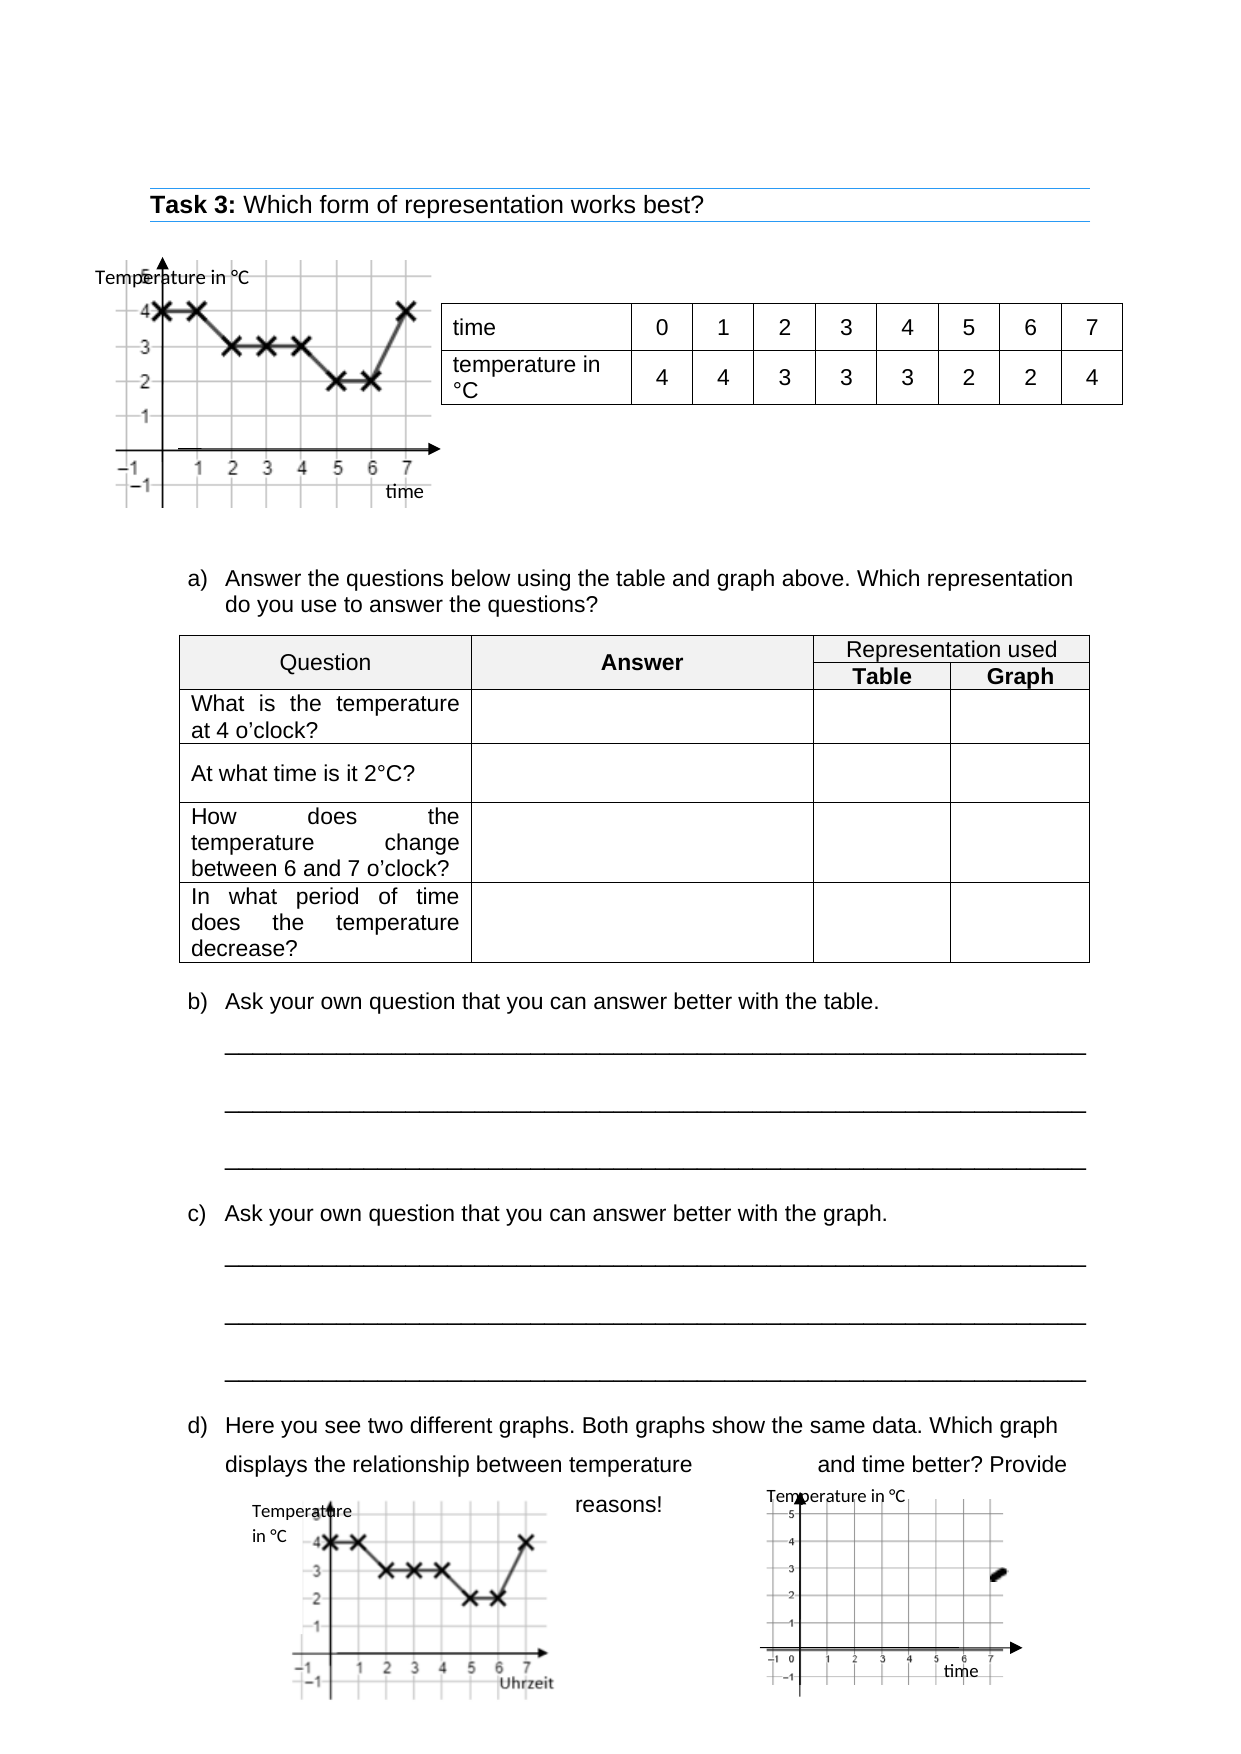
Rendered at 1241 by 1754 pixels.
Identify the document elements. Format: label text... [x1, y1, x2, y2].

table_header Representation used [814, 636, 1089, 662]
table_cell [814, 803, 950, 882]
picture [765, 1649, 799, 1683]
table_cell [951, 803, 1089, 882]
list Task 3: Which form of representation works best? [150, 189, 1090, 221]
table_cell [472, 803, 813, 882]
table_cell 3 [816, 351, 876, 404]
list __________________________________________________________________________________________________________________________________________________________________________________________ [225, 1027, 1090, 1171]
picture [801, 1499, 1009, 1647]
list Ask your own question that you can answer better with the table. [187, 988, 1090, 1014]
table_cell 4 [632, 351, 692, 404]
table_cell 3 [754, 351, 815, 404]
table_header 1 [693, 304, 753, 350]
table_cell Graph [951, 663, 1089, 689]
table_header 3 [816, 304, 876, 350]
table_cell temperature in °C [442, 351, 631, 404]
table_header 5 [939, 304, 999, 350]
table_cell 4 [1062, 351, 1122, 404]
table_cell How does the temperature change between 6 and 7 o’clock? [180, 803, 471, 882]
table_header time [442, 304, 631, 350]
table_header Question [180, 636, 471, 689]
table_cell [814, 744, 950, 802]
table_cell [814, 690, 950, 743]
table_cell 3 [877, 351, 938, 404]
table_header 6 [1000, 304, 1061, 350]
table_cell [951, 744, 1089, 802]
list Ask your own question that you can answer better with the graph. [187, 1200, 1090, 1226]
picture [765, 1499, 799, 1647]
picture [115, 260, 432, 508]
table_header 2 [754, 304, 815, 350]
table_cell [951, 690, 1089, 743]
picture [801, 1649, 1003, 1683]
table_cell Table [814, 663, 950, 689]
table_cell [814, 883, 950, 962]
table_header 7 [1062, 304, 1122, 350]
table_cell What is the temperature at 4 o’clock? [180, 690, 471, 743]
table_header 4 [877, 304, 938, 350]
table_cell 2 [1000, 351, 1061, 404]
table_cell 4 [693, 351, 753, 404]
table_cell [472, 744, 813, 802]
table_header Answer [472, 636, 813, 689]
table_cell [951, 883, 1089, 962]
picture [271, 1492, 556, 1708]
list Here you see two different graphs. Both graphs show the same data. Which graph displays the relationship between temperature and time better? Provide reasons! [187, 1412, 1090, 1517]
table_cell [472, 690, 813, 743]
list Answer the questions below using the table and graph above. Which representation do you use to answer the questions? [187, 565, 1090, 618]
table_cell 2 [939, 351, 999, 404]
table_header 0 [632, 304, 692, 350]
table_cell [472, 883, 813, 962]
table_cell In what period of time does the temperature decrease? [180, 883, 471, 962]
list __________________________________________________________________________________________________________________________________________________________________________________________ [225, 1239, 1090, 1383]
table_cell At what time is it 2°C? [180, 744, 471, 802]
